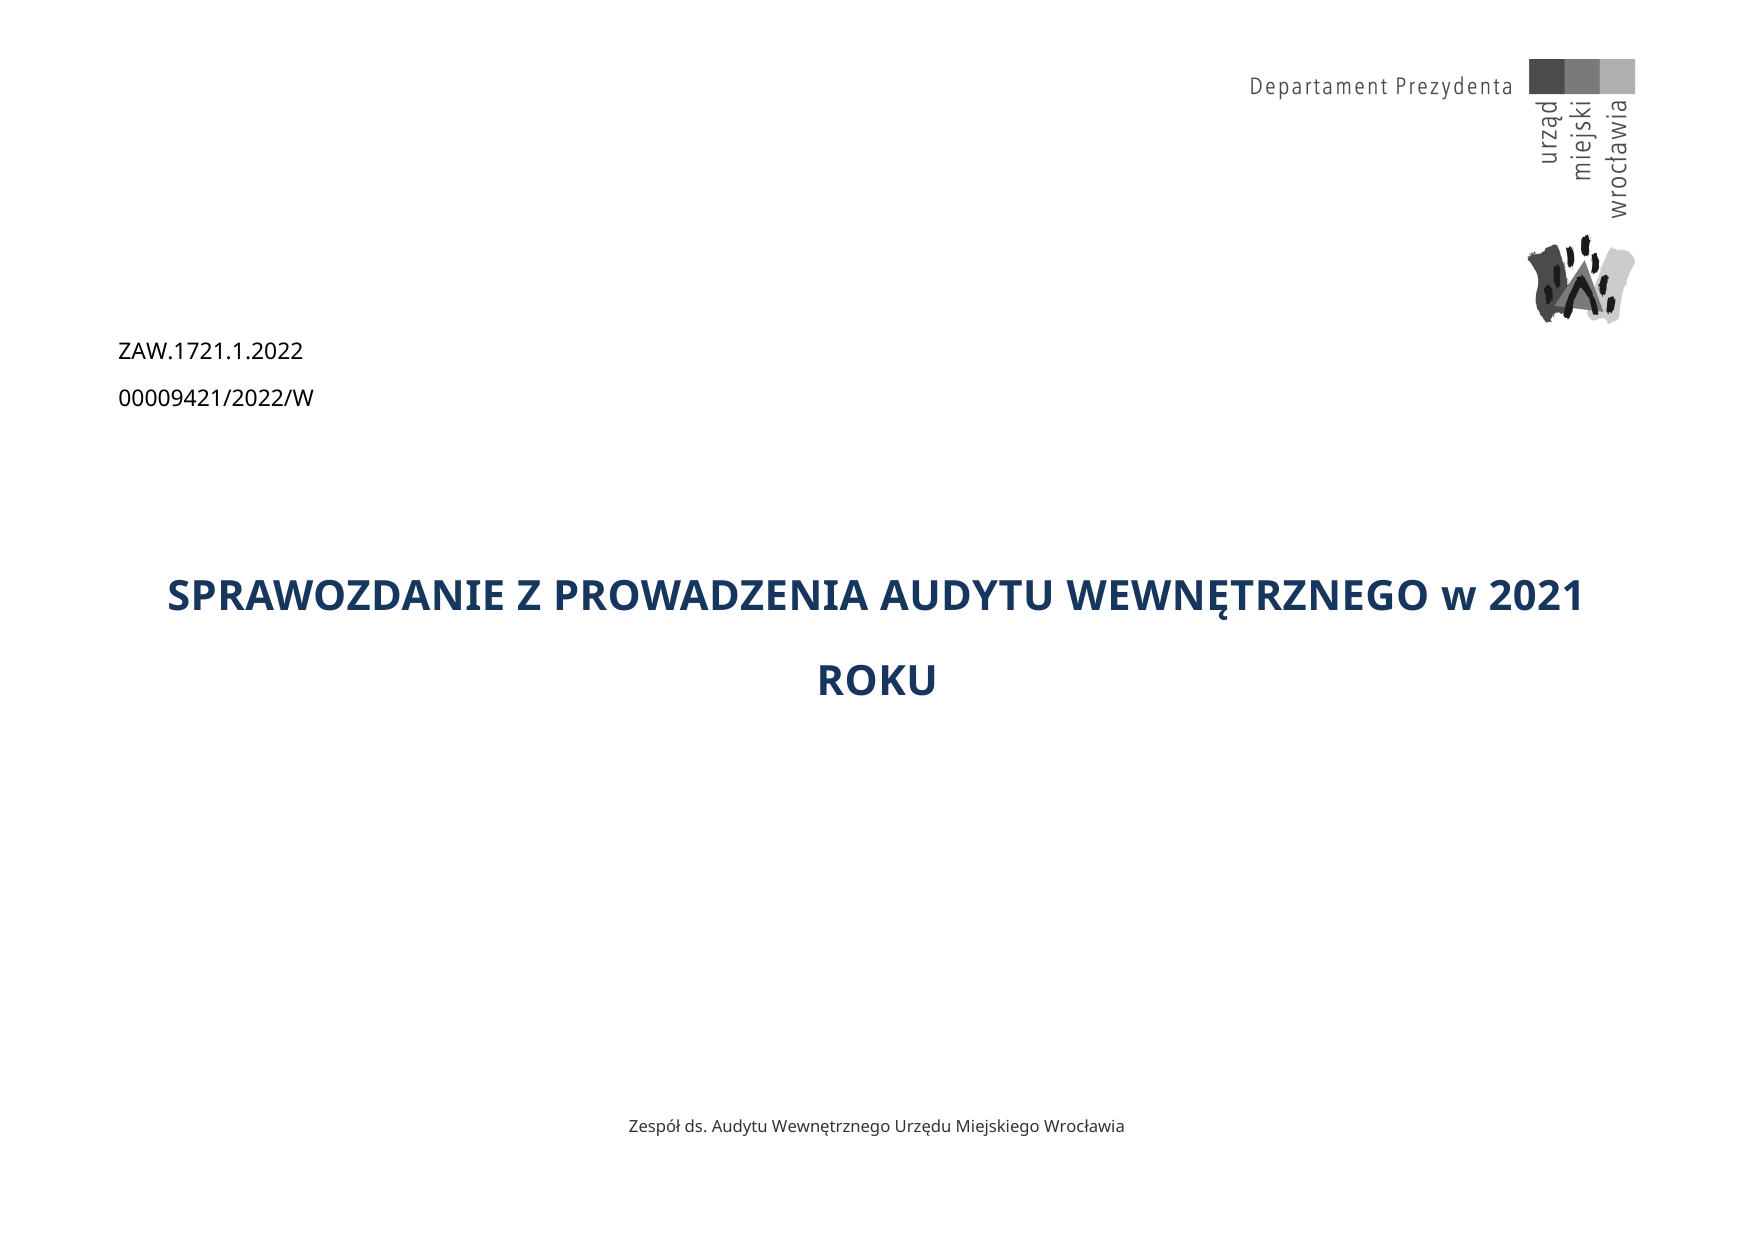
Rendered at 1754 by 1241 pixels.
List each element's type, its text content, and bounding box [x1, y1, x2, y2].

subtitle SPRAWOZDANIE Z PROWADZENIA AUDYTU WEWNĘTRZNEGO w 2021 ROKU [118, 566, 1636, 708]
text 00009421/2022/W [118, 382, 1636, 413]
picture [1248, 59, 1636, 326]
text ZAW.1721.1.2022 [118, 335, 1636, 366]
